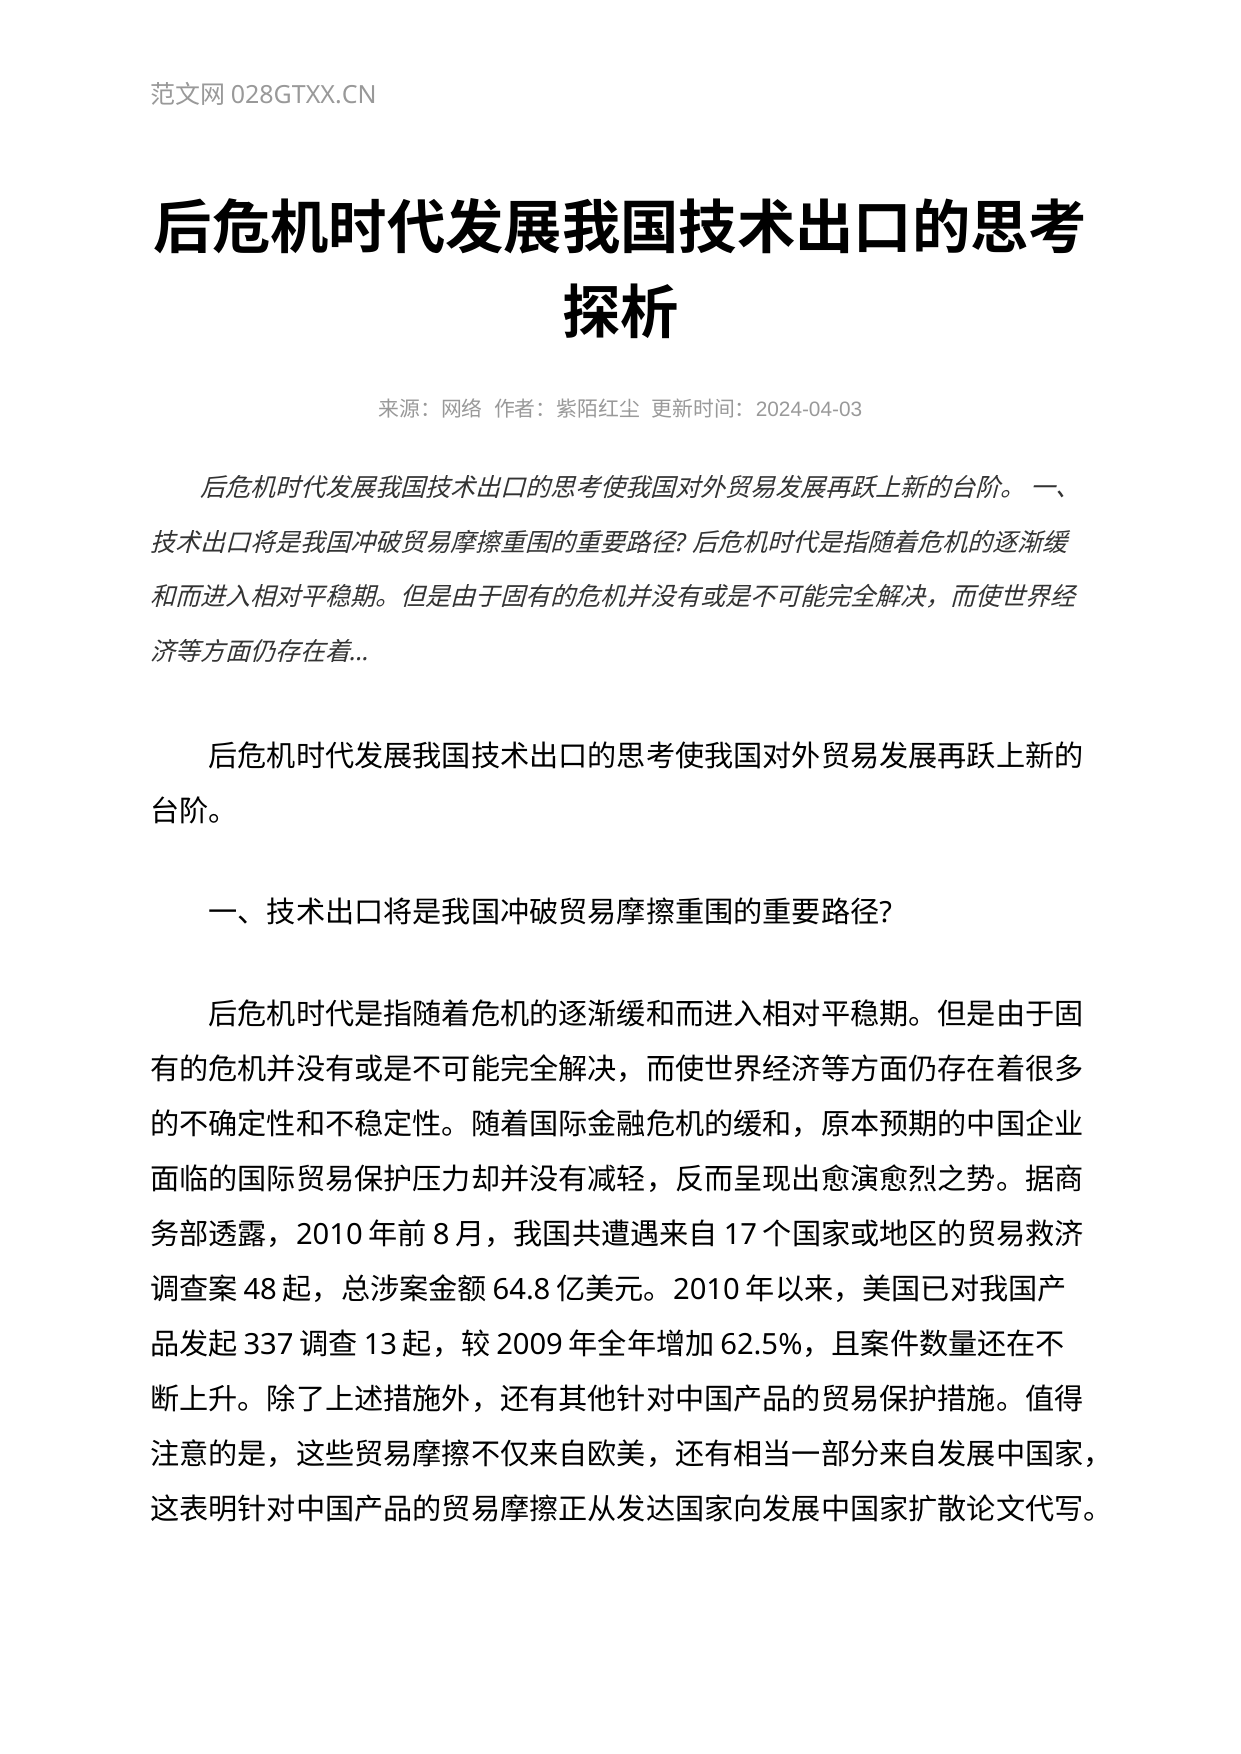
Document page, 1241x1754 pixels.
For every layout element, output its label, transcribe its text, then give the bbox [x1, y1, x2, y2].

text 来源：网络 作者：紫陌红尘 更新时间：2024-04-03 [150, 397, 1090, 421]
subtitle 后危机时代发展我国技术出口的思考探析 [150, 181, 1090, 350]
text 一、技术出口将是我国冲破贸易摩擦重围的重要路径? [150, 889, 1090, 931]
text 后危机时代发展我国技术出口的思考使我国对外贸易发展再跃上新的台阶。 一、技术出口将是我国冲破贸易摩擦重围的重要路径? 后危机时代是指随着危机的逐渐缓和而进入相对平稳期。但是由于固有的危机并没有或是不可能完全解决，而使世界经济等方面仍存在着... [150, 468, 1090, 667]
text 后危机时代发展我国技术出口的思考使我国对外贸易发展再跃上新的台阶。 [150, 732, 1090, 829]
text 后危机时代是指随着危机的逐渐缓和而进入相对平稳期。但是由于固有的危机并没有或是不可能完全解决，而使世界经济等方面仍存在着很多的不确定性和不稳定性。随着国际金融危机的缓和，原本预期的中国企业面临的国际贸易保护压力却并没有减轻，反而呈现出愈演愈烈之势。据商务部透露，2010年前8月，我国共遭遇来自17个国家或地区的贸易救济调查案48起，总涉案金额64.8亿美元。2010年以来，美国已对我国产品发起337调查13起，较2009年全年增加62.5%，且案件数量还在不断上升。除了上述措施外，还有其他针对中国产品的贸易保护措施。值得注意的是，这些贸易摩擦不仅来自欧美，还有相当一部分来自发展中国家，这表明针对中国产品的贸易摩擦正从发达国家向发展中国家扩散论文代写。 [150, 991, 1090, 1528]
